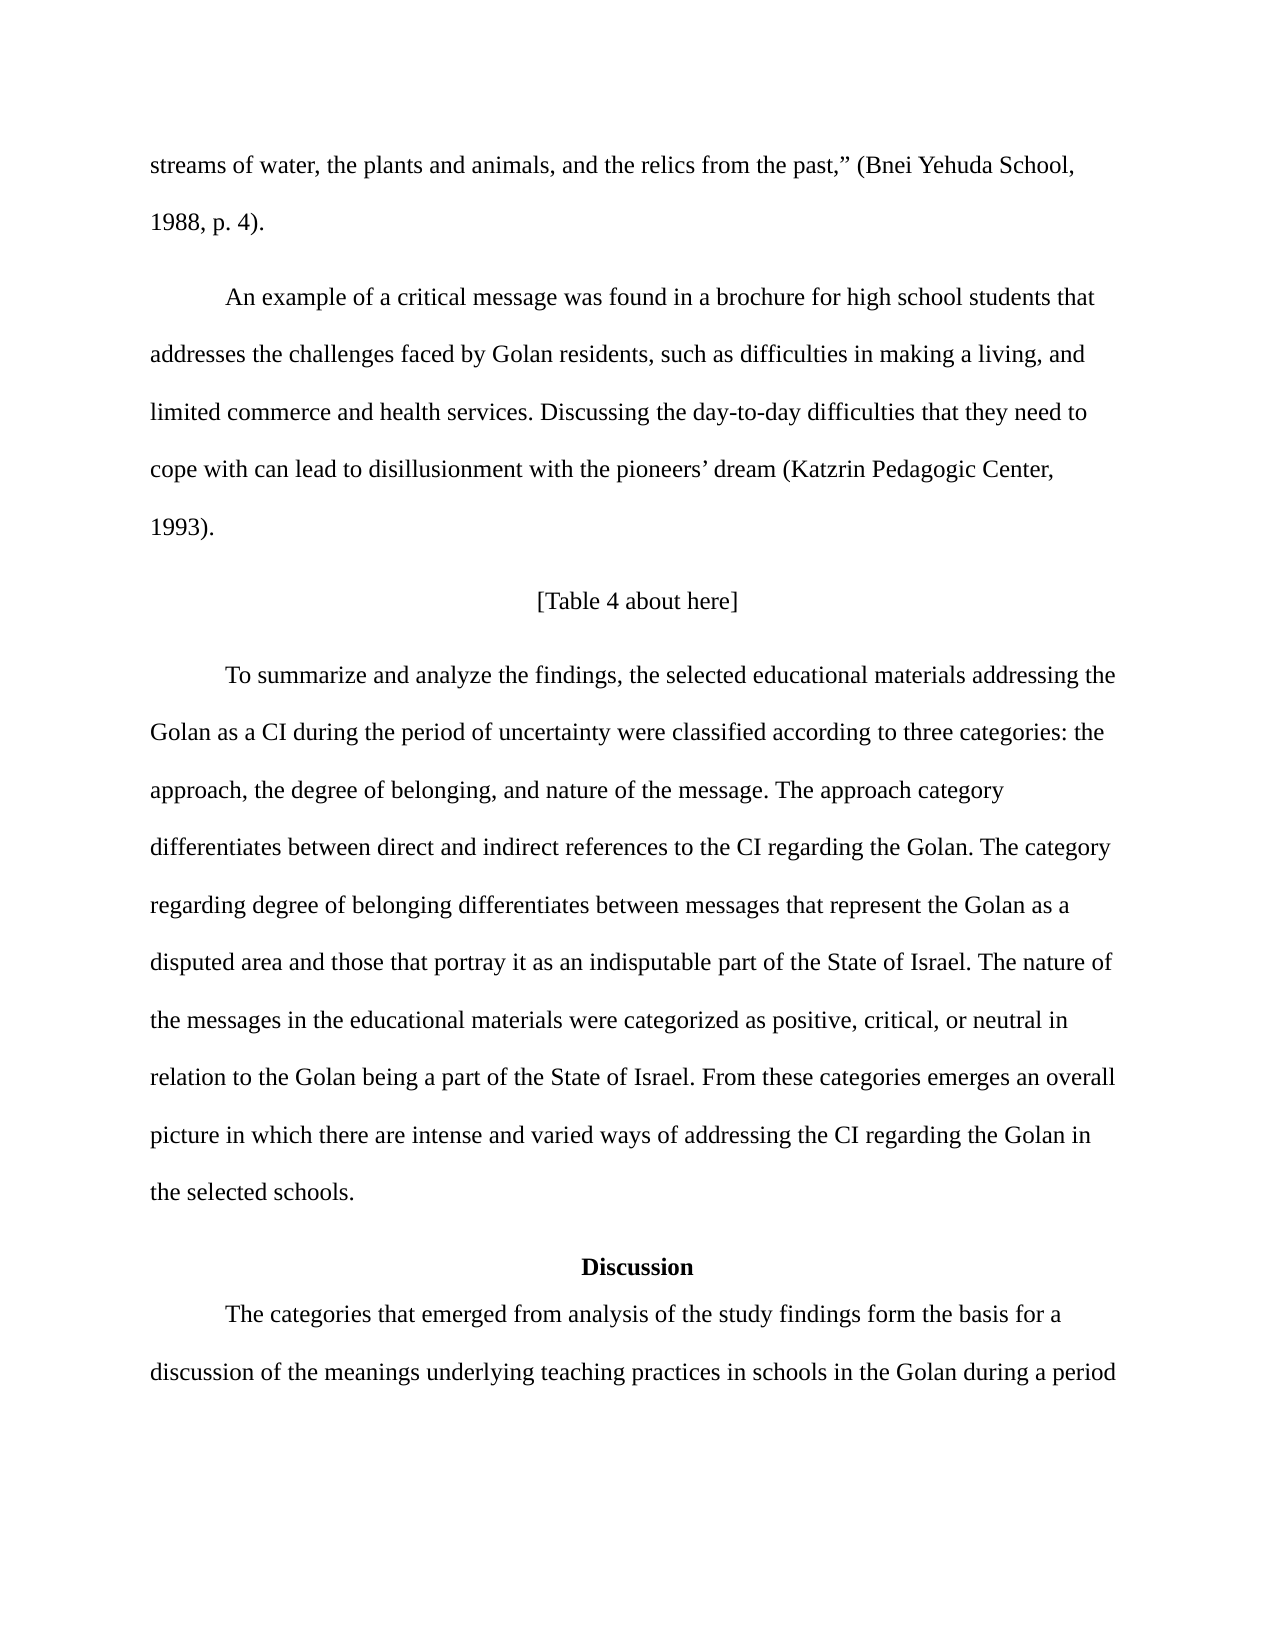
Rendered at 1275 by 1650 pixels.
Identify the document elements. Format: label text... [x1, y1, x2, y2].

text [150, 1299, 1125, 1386]
text An example of a critical message was found in a brochure for high school students that addresses the challenges faced by Golan residents, such as difficulties in making a living, and limited commerce and health services. Discussing the day-to-day difficulties that they need to cope with can lead to disillusionment with the pioneers’ dream (Katzrin Pedagogic Center, 1993). [150, 282, 1125, 540]
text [150, 150, 1125, 236]
text [Table 4 about here] [150, 586, 1125, 614]
text Discussion [150, 1252, 1125, 1280]
text To summarize and analyze the findings, the selected educational materials addressing the Golan as a CI during the period of uncertainty were classified according to three categories: the approach, the degree of belonging, and nature of the message. The approach category differentiates between direct and indirect references to the CI regarding the Golan. The category regarding degree of belonging differentiates between messages that represent the Golan as a disputed area and those that portray it as an indisputable part of the State of Israel. The nature of the messages in the educational materials were categorized as positive, critical, or neutral in relation to the Golan being a part of the State of Israel. From these categories emerges an overall picture in which there are intense and varied ways of addressing the CI regarding the Golan in the selected schools. [150, 660, 1125, 1206]
